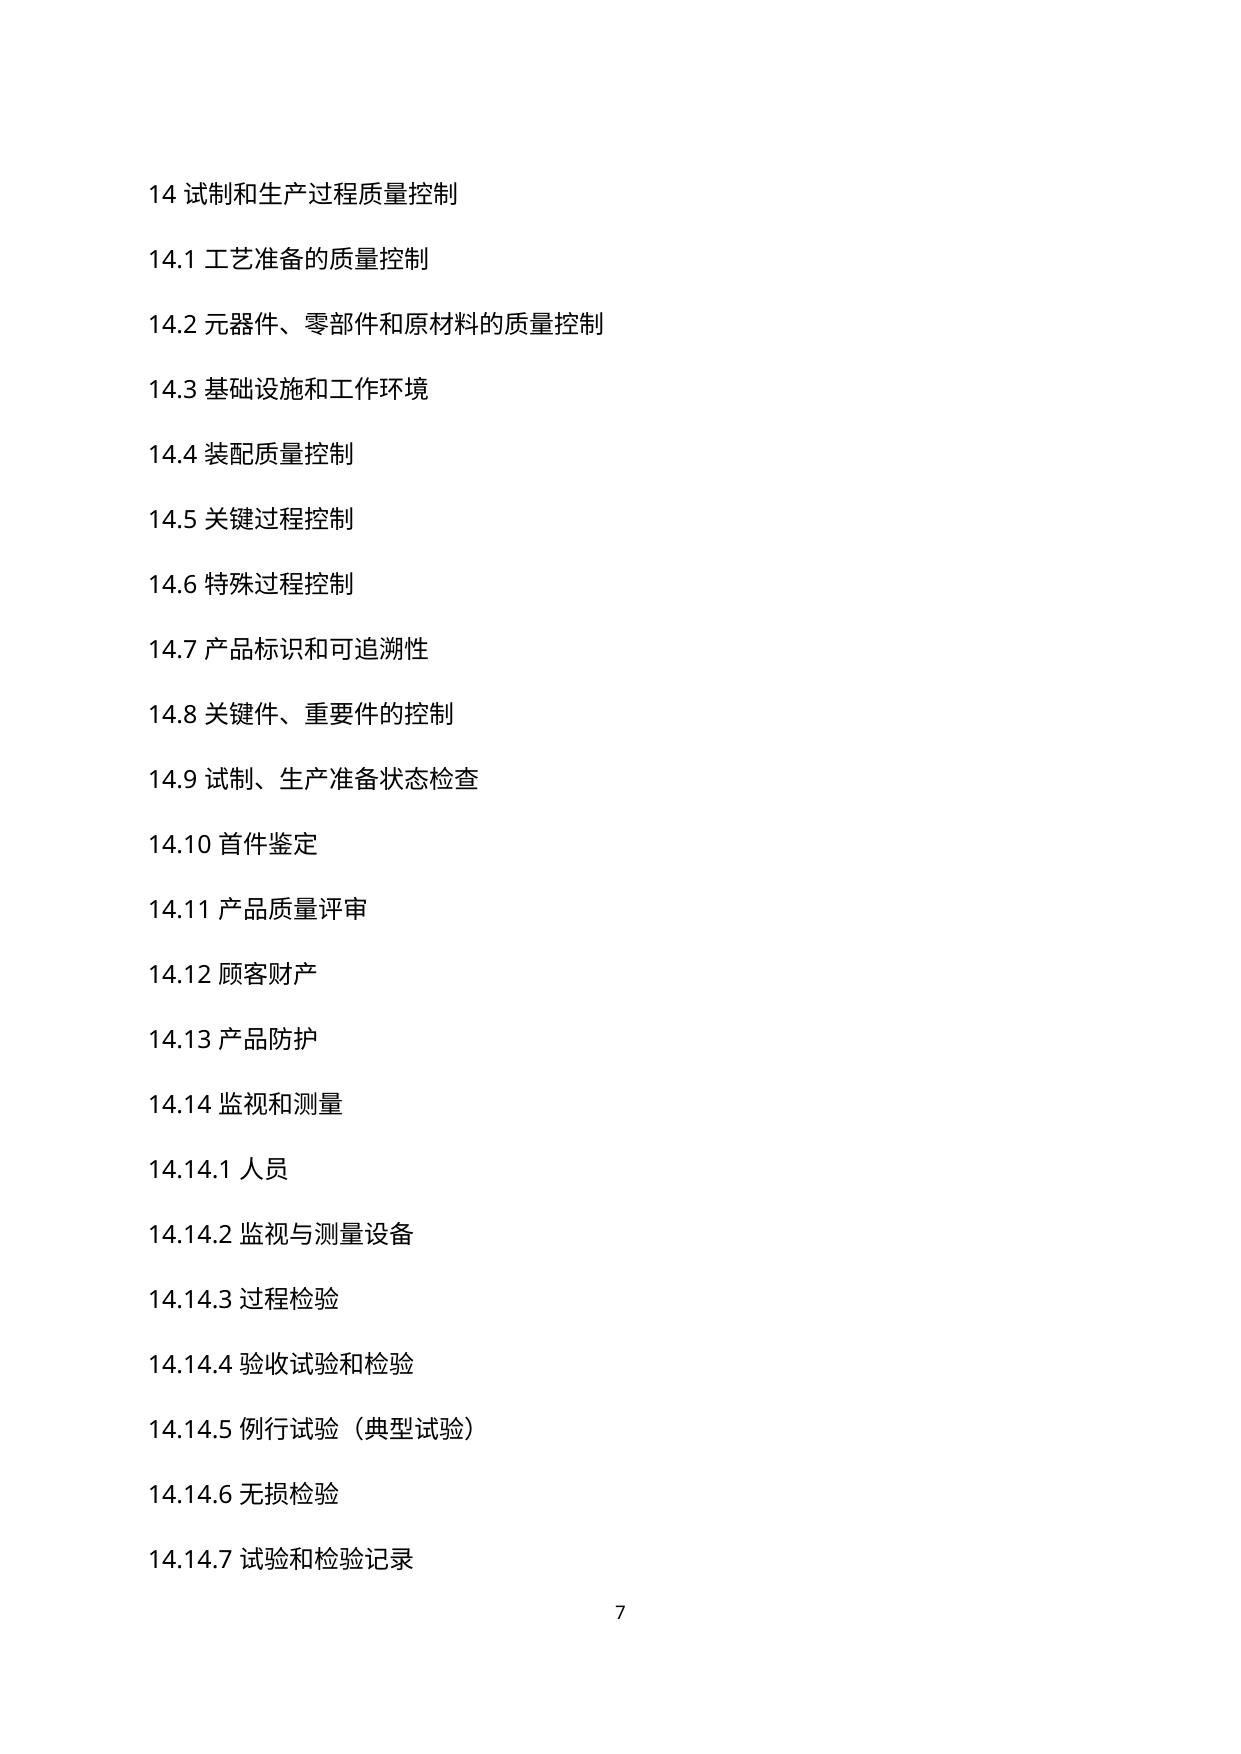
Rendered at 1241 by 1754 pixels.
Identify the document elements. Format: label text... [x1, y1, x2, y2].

text 14.14.1 人员 [148, 1135, 1092, 1200]
text 14.12 顾客财产 [148, 940, 1092, 1005]
text 14 试制和生产过程质量控制 [148, 160, 1092, 225]
text 14.6 特殊过程控制 [148, 550, 1092, 615]
text 14.9 试制、生产准备状态检查 [148, 745, 1092, 810]
text 14.14 监视和测量 [148, 1070, 1092, 1135]
text 14.14.6 无损检验 [148, 1460, 1092, 1525]
text 14.5 关键过程控制 [148, 485, 1092, 550]
text 14.1 工艺准备的质量控制 [148, 225, 1092, 290]
text 14.14.7 试验和检验记录 [148, 1525, 1092, 1590]
text 14.4 装配质量控制 [148, 420, 1092, 485]
text 14.14.4 验收试验和检验 [148, 1330, 1092, 1395]
text 14.7 产品标识和可追溯性 [148, 615, 1092, 680]
text 14.13 产品防护 [148, 1005, 1092, 1070]
text 14.2 元器件、零部件和原材料的质量控制 [148, 290, 1092, 355]
text 14.14.2 监视与测量设备 [148, 1200, 1092, 1265]
text 14.14.5 例行试验（典型试验） [148, 1395, 1092, 1460]
text 14.3 基础设施和工作环境 [148, 355, 1092, 420]
text 14.14.3 过程检验 [148, 1265, 1092, 1330]
text 14.11 产品质量评审 [148, 875, 1092, 940]
text 14.8 关键件、重要件的控制 [148, 680, 1092, 745]
text 14.10 首件鉴定 [148, 810, 1092, 875]
